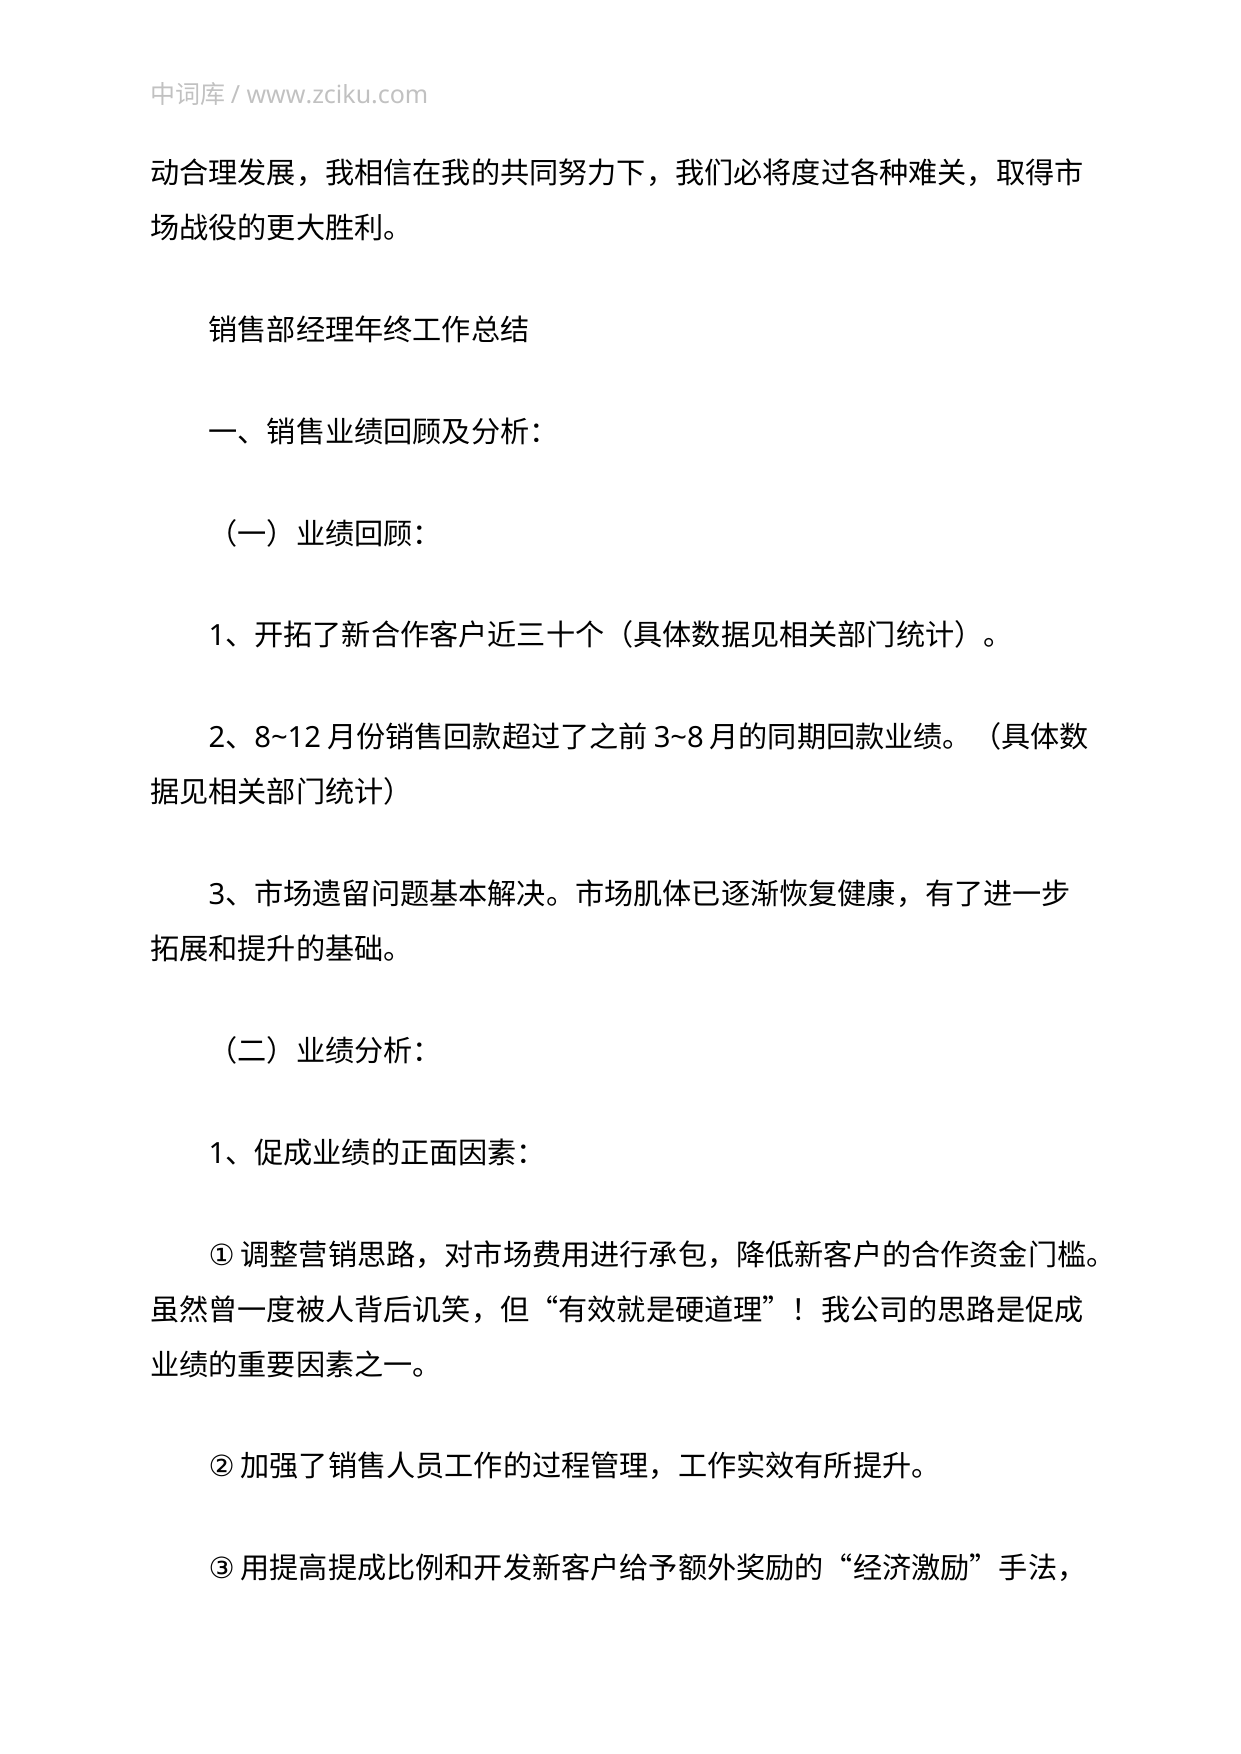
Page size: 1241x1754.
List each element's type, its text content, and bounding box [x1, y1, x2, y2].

text 3、市场遗留问题基本解决。市场肌体已逐渐恢复健康，有了进一步拓展和提升的基础。 [150, 871, 1090, 968]
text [150, 1545, 1090, 1587]
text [150, 150, 1090, 247]
text （二）业绩分析： [150, 1027, 1090, 1070]
text 2、8~12月份销售回款超过了之前3~8月的同期回款业绩。（具体数据见相关部门统计） [150, 714, 1090, 811]
text 销售部经理年终工作总结 [150, 307, 1090, 349]
text 1、开拓了新合作客户近三十个（具体数据见相关部门统计）。 [150, 612, 1090, 654]
text （一）业绩回顾： [150, 510, 1090, 552]
text ②加强了销售人员工作的过程管理，工作实效有所提升。 [150, 1443, 1090, 1485]
text 一、销售业绩回顾及分析： [150, 408, 1090, 451]
text 1、促成业绩的正面因素： [150, 1129, 1090, 1172]
text ①调整营销思路，对市场费用进行承包，降低新客户的合作资金门槛。虽然曾一度被人背后讥笑，但“有效就是硬道理”！我公司的思路是促成业绩的重要因素之一。 [150, 1231, 1090, 1383]
